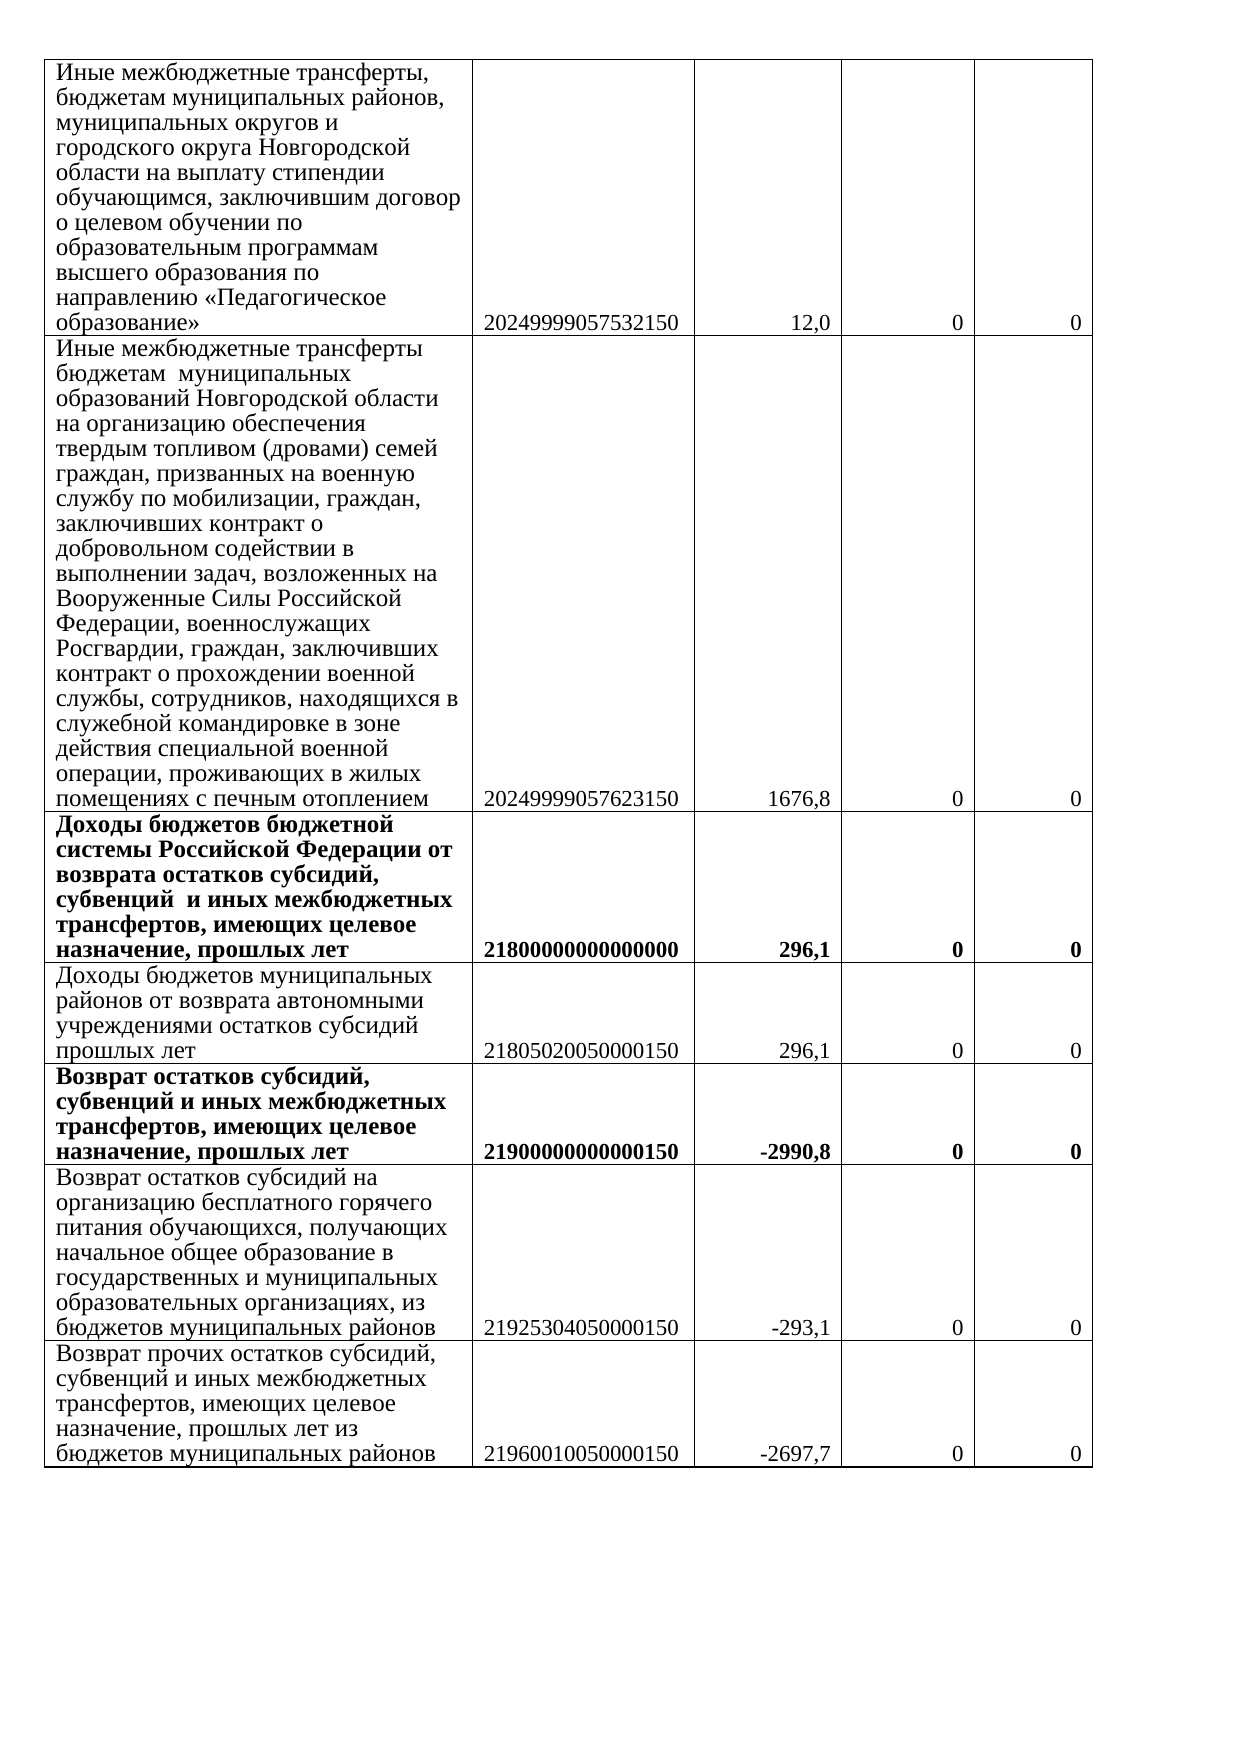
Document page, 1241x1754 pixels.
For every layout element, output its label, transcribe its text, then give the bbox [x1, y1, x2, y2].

table_cell -293,1 [695, 1165, 841, 1340]
table_cell Иные межбюджетные трансферты, бюджетам муниципальных районов, муниципальных округов и городского округа Новгородской области на выплату стипендии обучающимся, заключившим договор о целевом обучении по образовательным программам высшего образования по направлению «Педагогическое образование» [45, 60, 472, 335]
table_cell 21925304050000150 [473, 1165, 694, 1340]
table_cell 21960010050000150 [473, 1341, 694, 1466]
table_cell 0 [975, 60, 1092, 335]
table_cell 0 [842, 1064, 974, 1164]
table_cell 0 [842, 1341, 974, 1466]
table_cell 0 [975, 812, 1092, 962]
table_cell 0 [975, 336, 1092, 811]
table_cell 21805020050000150 [473, 963, 694, 1063]
table_cell 0 [842, 1165, 974, 1340]
table_cell 0 [842, 812, 974, 962]
table_cell 1676,8 [695, 336, 841, 811]
table_cell 0 [975, 1064, 1092, 1164]
table_cell 0 [842, 963, 974, 1063]
table_cell Доходы бюджетов бюджетной системы Российской Федерации от возврата остатков субсидий, субвенций и иных межбюджетных трансфертов, имеющих целевое назначение, прошлых лет [45, 812, 472, 962]
table_cell Возврат прочих остатков субсидий, субвенций и иных межбюджетных трансфертов, имеющих целевое назначение, прошлых лет из бюджетов муниципальных районов [45, 1341, 472, 1466]
table_cell Возврат остатков субсидий на организацию бесплатного горячего питания обучающихся, получающих начальное общее образование в государственных и муниципальных образовательных организациях, из бюджетов муниципальных районов [45, 1165, 472, 1340]
table_cell -2697,7 [695, 1341, 841, 1466]
table_cell 0 [842, 60, 974, 335]
table_cell 20249999057532150 [473, 60, 694, 335]
table_cell -2990,8 [695, 1064, 841, 1164]
table_cell 21900000000000150 [473, 1064, 694, 1164]
table_cell 296,1 [695, 812, 841, 962]
table_cell 0 [975, 1341, 1092, 1466]
table_cell Иные межбюджетные трансферты бюджетам муниципальных образований Новгородской области на организацию обеспечения твердым топливом (дровами) семей граждан, призванных на военную службу по мобилизации, граждан, заключивших контракт о добровольном содействии в выполнении задач, возложенных на Вооруженные Силы Российской Федерации, военнослужащих Росгвардии, граждан, заключивших контракт о прохождении военной службы, сотрудников, находящихся в служебной командировке в зоне действия специальной военной операции, проживающих в жилых помещениях с печным отоплением [45, 336, 472, 811]
table_cell 12,0 [695, 60, 841, 335]
table_cell 0 [975, 963, 1092, 1063]
table_cell Доходы бюджетов муниципальных районов от возврата автономными учреждениями остатков субсидий прошлых лет [45, 963, 472, 1063]
table_cell 296,1 [695, 963, 841, 1063]
table_cell 21800000000000000 [473, 812, 694, 962]
table_cell 0 [842, 336, 974, 811]
table_cell 20249999057623150 [473, 336, 694, 811]
table_cell 0 [975, 1165, 1092, 1340]
table_cell Возврат остатков субсидий, субвенций и иных межбюджетных трансфертов, имеющих целевое назначение, прошлых лет [45, 1064, 472, 1164]
